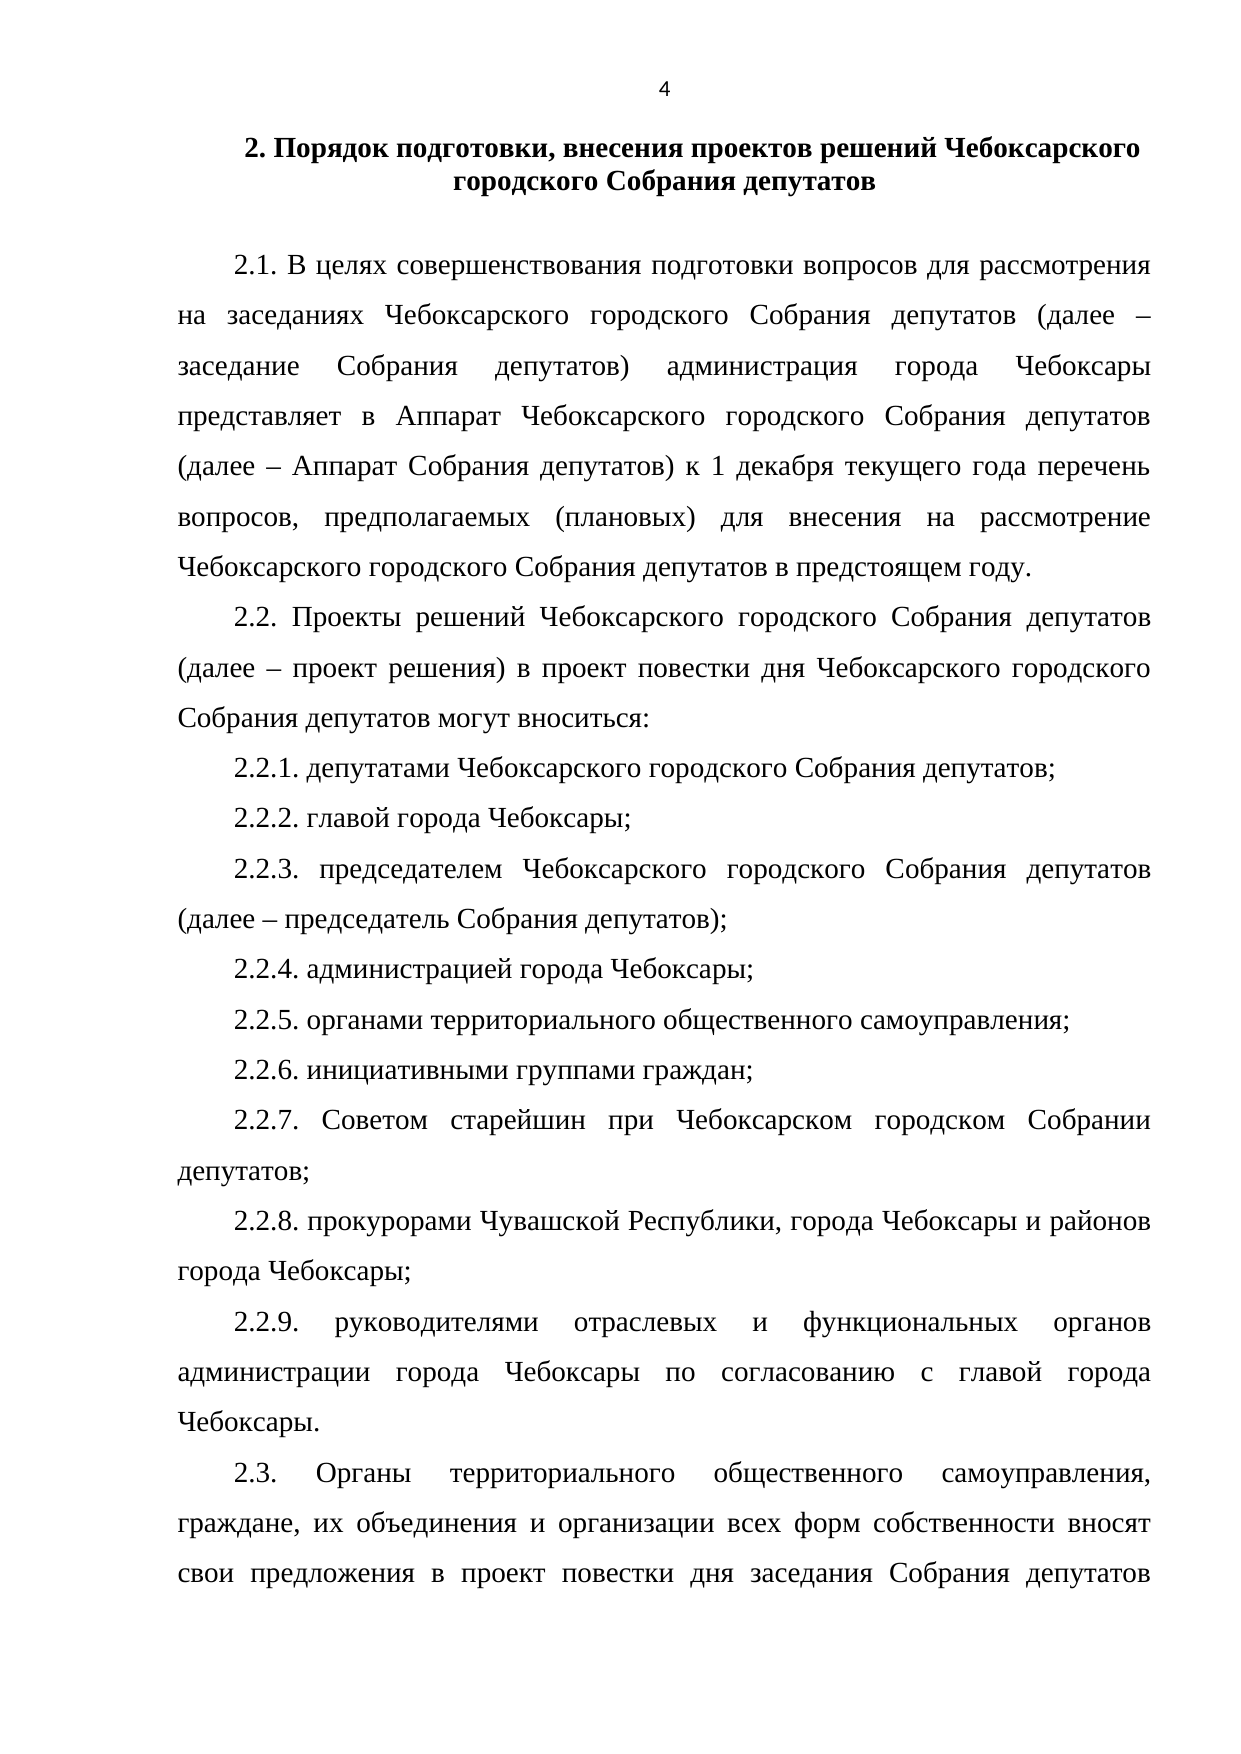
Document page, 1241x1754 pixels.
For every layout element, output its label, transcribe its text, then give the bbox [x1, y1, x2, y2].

text 2.2.9. руководителями отраслевых и функциональных органов администрации города Чебоксары по согласованию с главой города Чебоксары. [177, 1304, 1152, 1438]
text 2.2.6. инициативными группами граждан; [177, 1052, 1152, 1086]
text 2.2.7. Советом старейшин при Чебоксарском городском Собрании депутатов; [177, 1102, 1152, 1186]
text 2. Порядок подготовки, внесения проектов решений Чебоксарского городского Собрания депутатов [177, 130, 1152, 197]
text 2.2.5. органами территориального общественного самоуправления; [177, 1002, 1152, 1035]
text 2.2. Проекты решений Чебоксарского городского Собрания депутатов (далее – проект решения) в проект повестки дня Чебоксарского городского Собрания депутатов могут вноситься: [177, 599, 1152, 733]
text 2.2.3. председателем Чебоксарского городского Собрания депутатов (далее – председатель Собрания депутатов); [177, 851, 1152, 935]
text 2.2.2. главой города Чебоксары; [177, 801, 1152, 834]
text 2.2.8. прокурорами Чувашской Республики, города Чебоксары и районов города Чебоксары; [177, 1203, 1152, 1287]
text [177, 1455, 1152, 1589]
text 2.1. В целях совершенствования подготовки вопросов для рассмотрения на заседаниях Чебоксарского городского Собрания депутатов (далее – заседание Собрания депутатов) администрация города Чебоксары представляет в Аппарат Чебоксарского городского Собрания депутатов (далее – Аппарат Собрания депутатов) к 1 декабря текущего года перечень вопросов, предполагаемых (плановых) для внесения на рассмотрение Чебоксарского городского Собрания депутатов в предстоящем году. [177, 247, 1152, 583]
text 2.2.1. депутатами Чебоксарского городского Собрания депутатов; [177, 750, 1152, 784]
text 2.2.4. администрацией города Чебоксары; [177, 952, 1152, 985]
